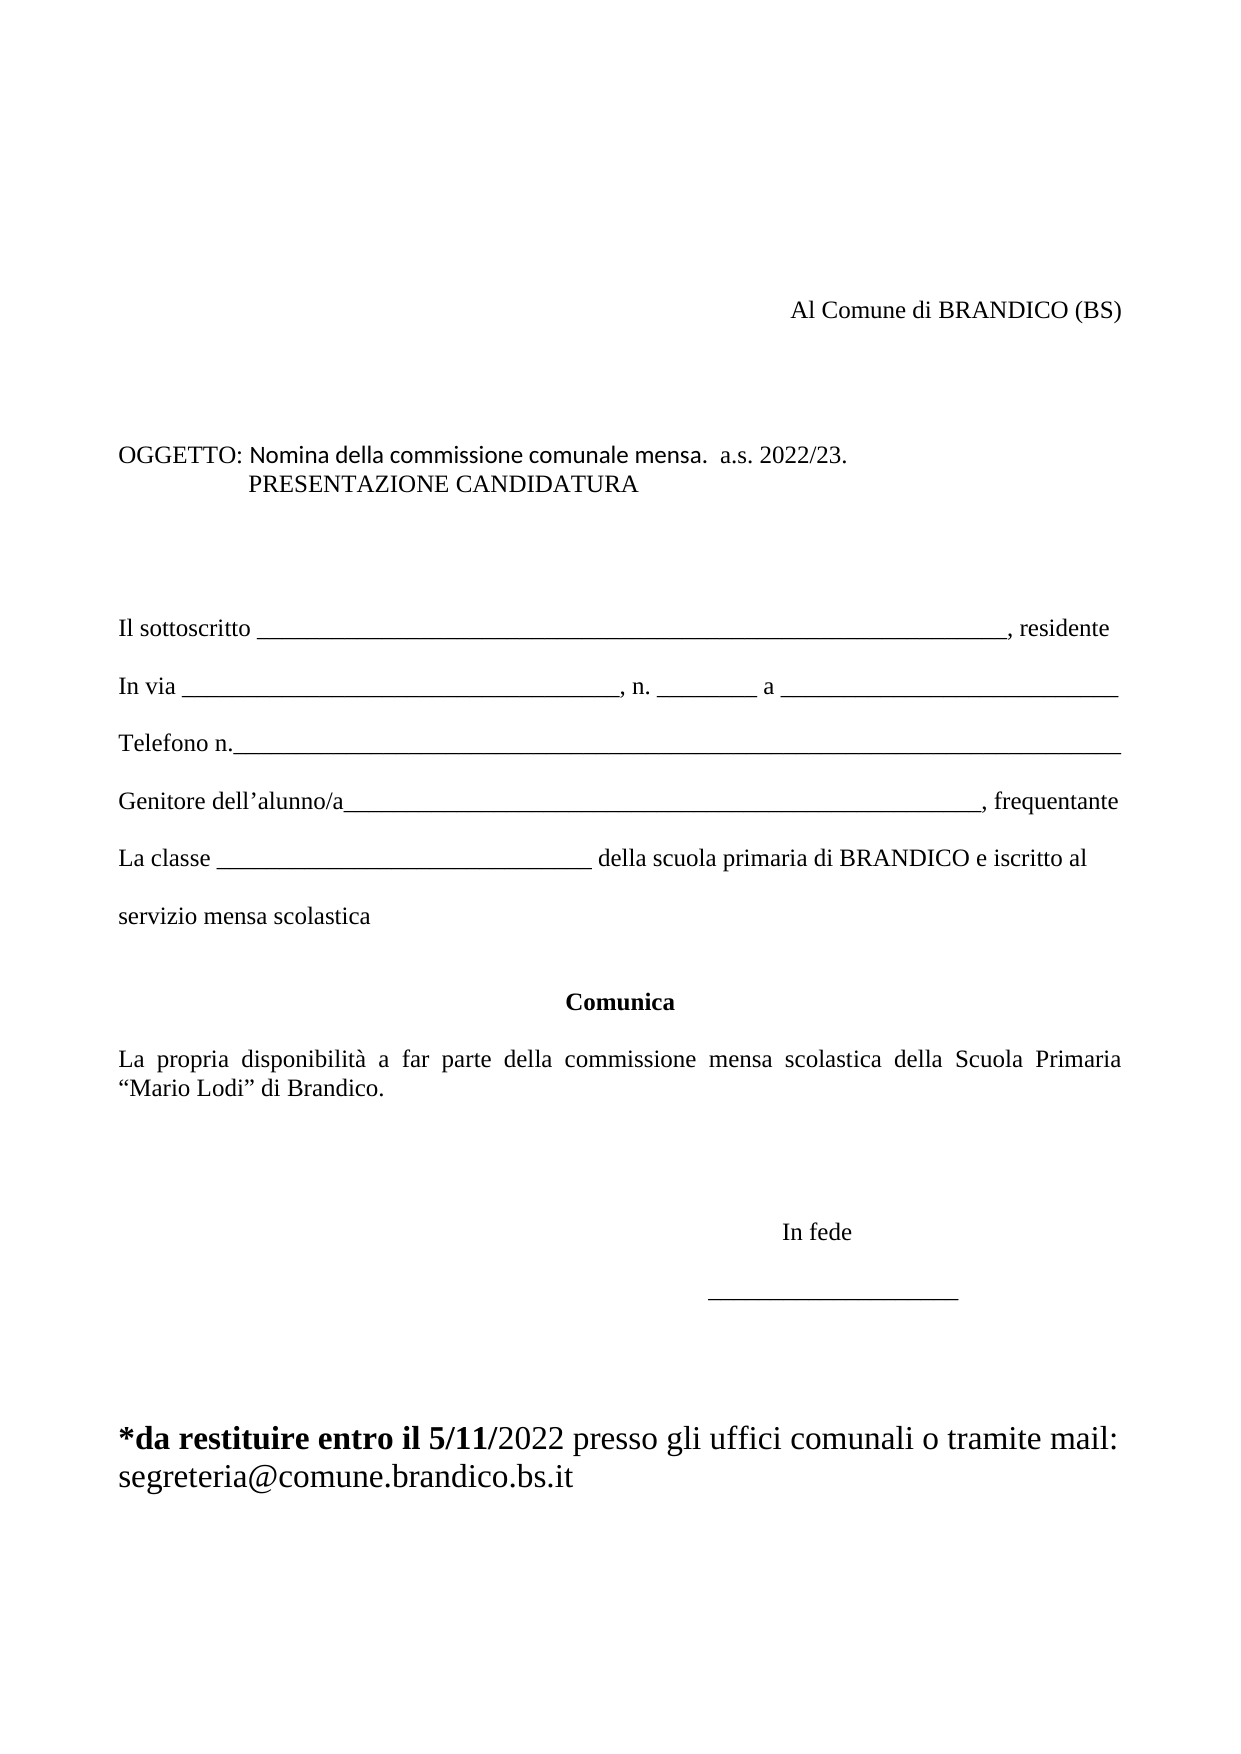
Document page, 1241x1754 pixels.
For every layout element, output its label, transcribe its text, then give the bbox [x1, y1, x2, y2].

text Telefono n._______________________________________________________________________ [118, 728, 1122, 757]
text OGGETTO: Nomina della commissione comunale mensa. a.s. 2022/23. [118, 439, 1122, 469]
text Al Comune di BRANDICO (BS) [118, 295, 1122, 324]
text Genitore dell’alunno/a___________________________________________________, frequentante [118, 786, 1122, 814]
text Comunica [118, 987, 1122, 1016]
text Il sottoscritto ____________________________________________________________, residente [118, 613, 1122, 642]
text In fede [118, 1217, 1122, 1246]
text *da restituire entro il 5/11/2022 presso gli uffici comunali o tramite mail: segreteria@comune.brandico.bs.it [118, 1418, 1122, 1495]
text servizio mensa scolastica [118, 901, 1122, 929]
text PRESENTAZIONE CANDIDATURA [118, 469, 1122, 498]
text La propria disponibilità a far parte della commissione mensa scolastica della Scuola Primaria “Mario Lodi” di Brandico. [118, 1044, 1122, 1102]
text La classe ______________________________ della scuola primaria di BRANDICO e iscritto al [118, 843, 1122, 872]
text In via ___________________________________, n. ________ a ___________________________ [118, 671, 1122, 699]
text ____________________ [118, 1274, 1122, 1303]
